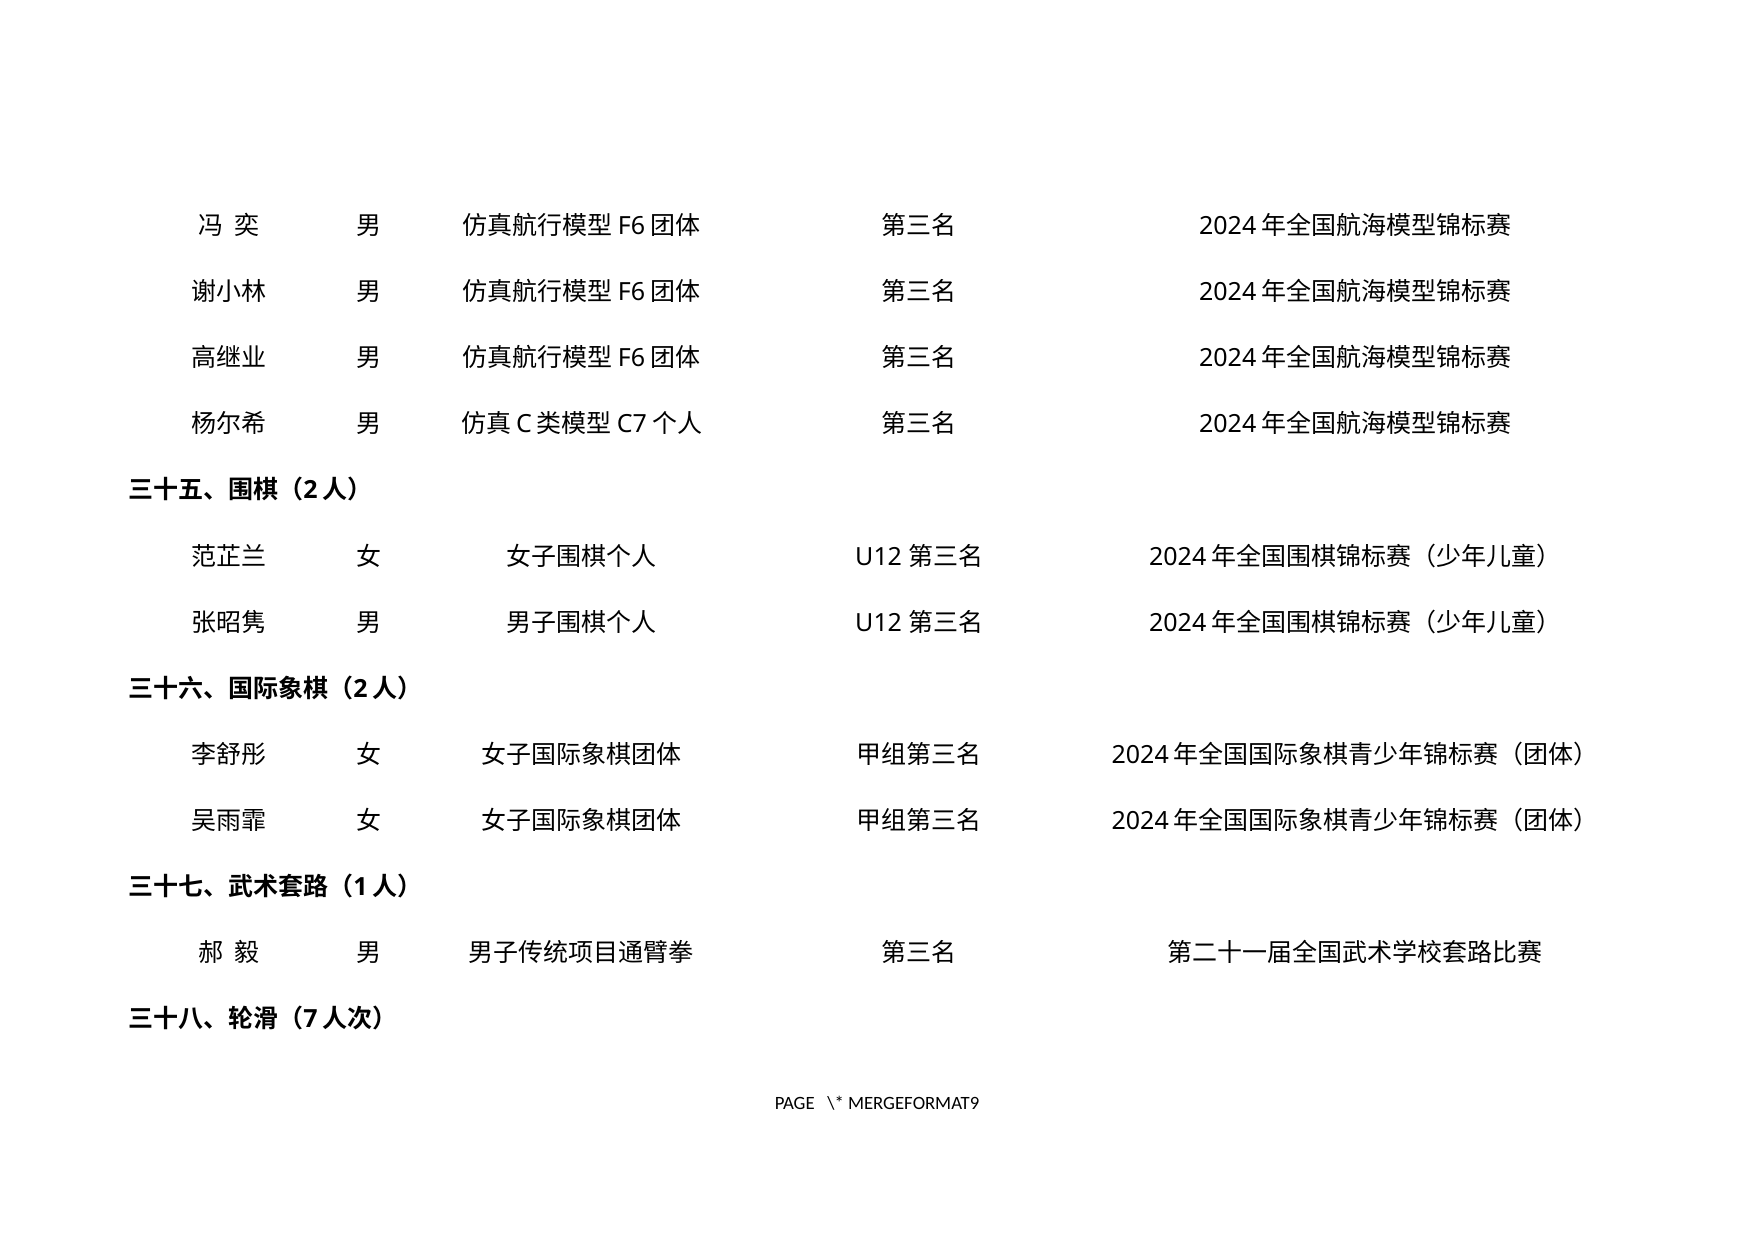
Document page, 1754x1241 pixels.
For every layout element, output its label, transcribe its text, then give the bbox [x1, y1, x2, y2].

table_cell 2024年全国国际象棋青少年锦标赛（团体） [1073, 785, 1637, 851]
table_cell 女 [341, 719, 397, 785]
table_cell 第三名 [765, 257, 1073, 323]
table_cell 高继业 [117, 323, 341, 389]
table_cell 郝 毅 [117, 917, 341, 983]
table_cell 男 [341, 323, 397, 389]
table_cell 三十五、围棋（2人） [117, 455, 1637, 521]
table_cell 第三名 [765, 323, 1073, 389]
table_cell 2024年全国围棋锦标赛（少年儿童） [1073, 587, 1637, 653]
table_cell 第三名 [765, 191, 1073, 257]
table_cell 男 [341, 389, 397, 455]
table_cell 2024年全国航海模型锦标赛 [1073, 257, 1637, 323]
table_cell 女子国际象棋团体 [397, 785, 765, 851]
table_cell 第二十一届全国武术学校套路比赛 [1073, 917, 1637, 983]
table_cell 仿真航行模型F6团体 [397, 257, 765, 323]
table_cell 男 [341, 191, 397, 257]
table_cell 甲组第三名 [765, 719, 1073, 785]
table_cell 李舒彤 [117, 719, 341, 785]
table_cell 女子围棋个人 [397, 521, 765, 587]
table_cell 三十八、轮滑（7人次） [117, 983, 1637, 1049]
table_cell 三十六、国际象棋（2人） [117, 653, 1637, 719]
table_cell 男 [341, 587, 397, 653]
table_cell U12 第三名 [765, 521, 1073, 587]
table_cell 范芷兰 [117, 521, 341, 587]
table_cell 冯 奕 [117, 191, 341, 257]
table_cell 仿真航行模型F6团体 [397, 323, 765, 389]
table_cell 仿真航行模型F6团体 [397, 191, 765, 257]
table_cell 张昭隽 [117, 587, 341, 653]
table_cell 女子国际象棋团体 [397, 719, 765, 785]
table_cell 男子传统项目通臂拳 [397, 917, 765, 983]
table_cell 甲组第三名 [765, 785, 1073, 851]
table_cell 2024年全国围棋锦标赛（少年儿童） [1073, 521, 1637, 587]
table_cell U12 第三名 [765, 587, 1073, 653]
table_cell 吴雨霏 [117, 785, 341, 851]
table_cell 2024年全国国际象棋青少年锦标赛（团体） [1073, 719, 1637, 785]
table_cell 女 [341, 521, 397, 587]
table_cell 男子围棋个人 [397, 587, 765, 653]
table_cell 第三名 [765, 389, 1073, 455]
table_cell 男 [341, 257, 397, 323]
table_cell 2024年全国航海模型锦标赛 [1073, 389, 1637, 455]
table_cell 谢小林 [117, 257, 341, 323]
table_cell 女 [341, 785, 397, 851]
table_cell 2024年全国航海模型锦标赛 [1073, 191, 1637, 257]
table_cell 仿真C类模型C7个人 [397, 389, 765, 455]
table_cell 杨尔希 [117, 389, 341, 455]
table_cell 第三名 [765, 917, 1073, 983]
table_cell 三十七、武术套路（1人） [117, 851, 1637, 917]
table_cell 男 [341, 917, 397, 983]
table_cell 2024年全国航海模型锦标赛 [1073, 323, 1637, 389]
